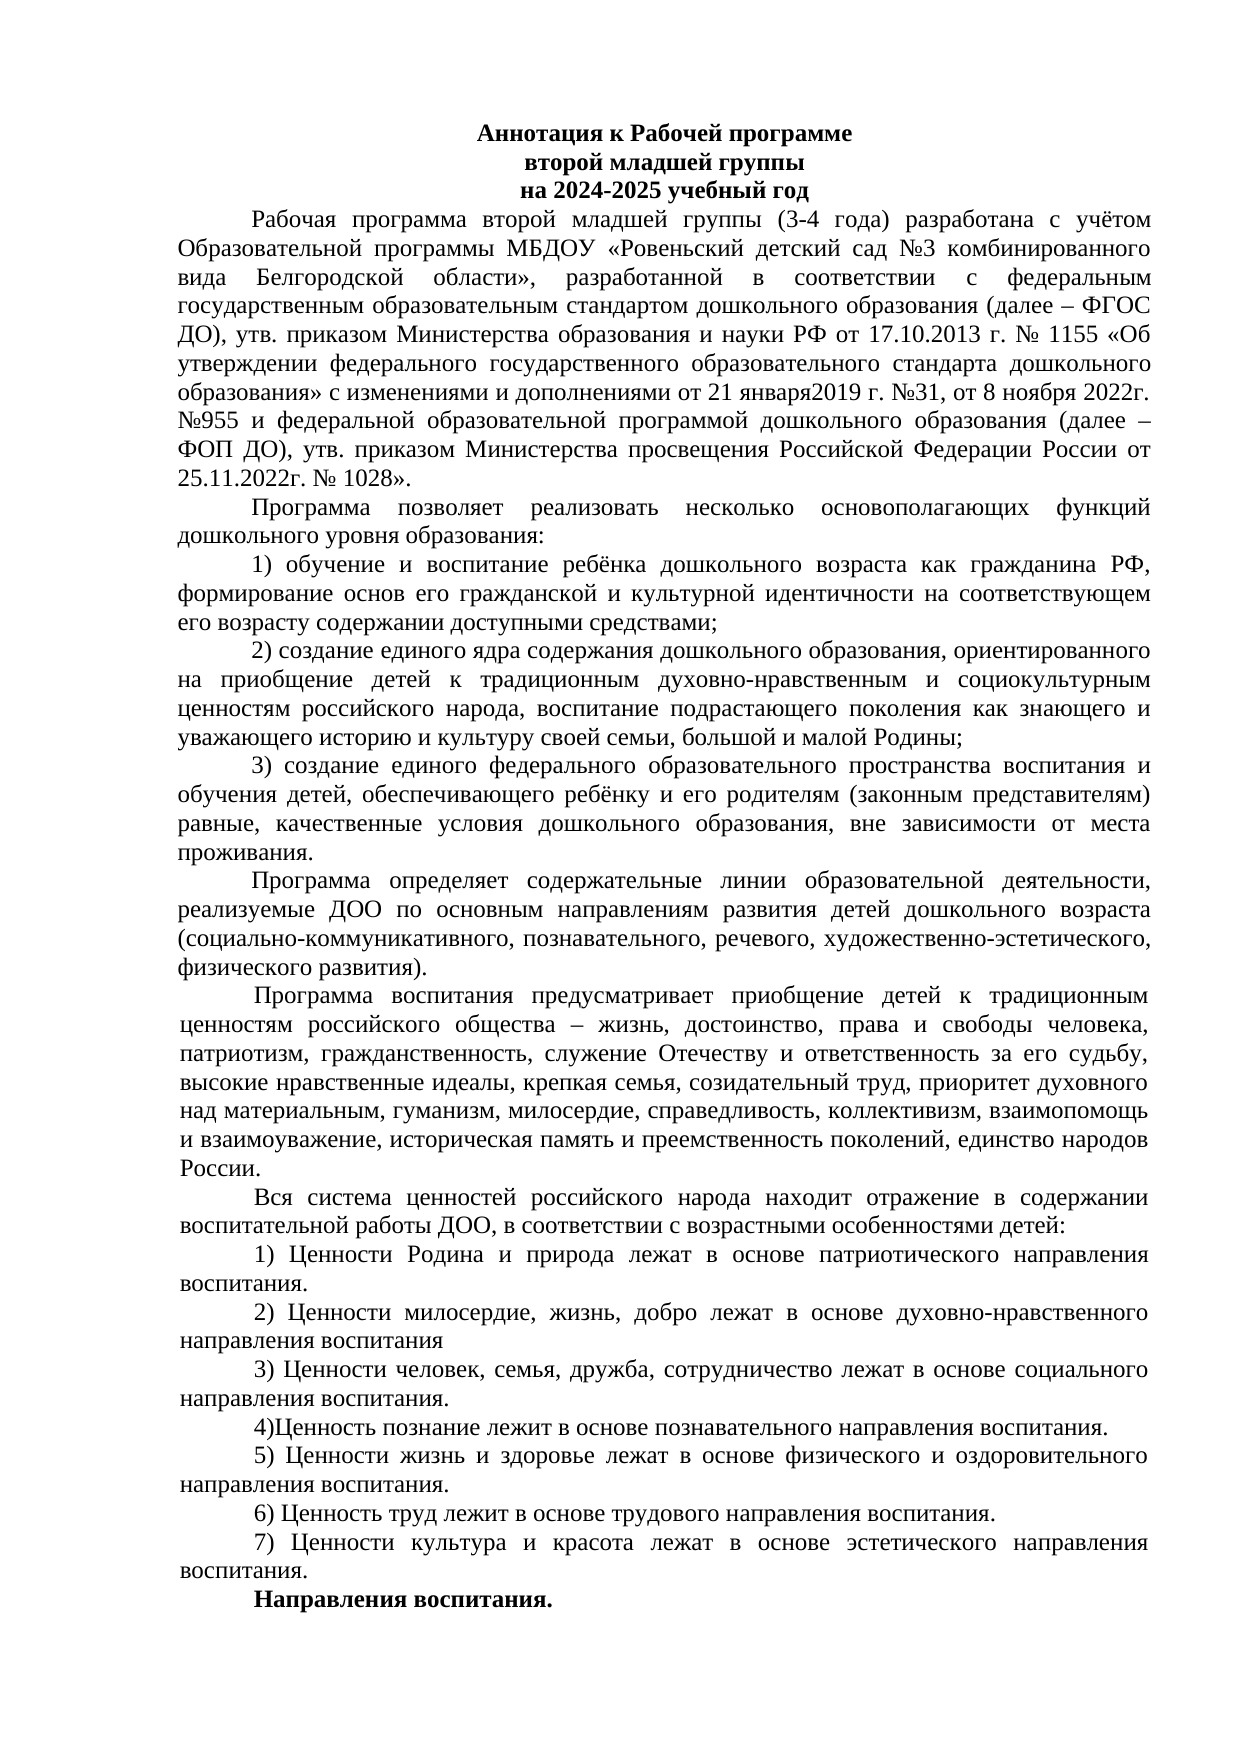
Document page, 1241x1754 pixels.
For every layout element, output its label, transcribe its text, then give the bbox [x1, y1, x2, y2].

text 5) Ценности жизнь и здоровье лежат в основе физического и оздоровительного направления воспитания. [179, 1441, 1149, 1498]
text 3) Ценности человек, семья, дружба, сотрудничество лежат в основе социального направления воспитания. [179, 1354, 1149, 1412]
text Программа воспитания предусматривает приобщение детей к традиционным ценностям российского общества – жизнь, достоинство, права и свободы человека, патриотизм, гражданственность, служение Отечеству и ответственность за его судьбу, высокие нравственные идеалы, крепкая семья, созидательный труд, приоритет духовного над материальным, гуманизм, милосердие, справедливость, коллективизм, взаимопомощь и взаимоуважение, историческая память и преемственность поколений, единство народов России. [179, 981, 1149, 1182]
text 2) Ценности милосердие, жизнь, добро лежат в основе духовно-нравственного направления воспитания [179, 1297, 1149, 1354]
text второй младшей группы [177, 147, 1152, 176]
text 1) Ценности Родина и природа лежат в основе патриотического направления воспитания. [179, 1239, 1149, 1297]
text Аннотация к Рабочей программе [177, 118, 1152, 147]
text 7) Ценности культура и красота лежат в основе эстетического направления воспитания. [179, 1527, 1149, 1584]
text Рабочая программа второй младшей группы (3-4 года) разработана с учётом Образовательной программы МБДОУ «Ровеньский детский сад №3 комбинированного вида Белгородской области», разработанной в соответствии с федеральным государственным образовательным стандартом дошкольного образования (далее – ФГОС ДО), утв. приказом Министерства образования и науки РФ от 17.10.2013 г. № 1155 «Об утверждении федерального государственного образовательного стандарта дошкольного образования» с изменениями и дополнениями от 21 января2019 г. №31, от 8 ноября 2022г. №955 и федеральной образовательной программой дошкольного образования (далее – ФОП ДО), утв. приказом Министерства просвещения Российской Федерации России от 25.11.2022г. № 1028». [177, 204, 1152, 492]
text 3) создание единого федерального образовательного пространства воспитания и обучения детей, обеспечивающего ребёнку и его родителям (законным представителям) равные, качественные условия дошкольного образования, вне зависимости от места проживания. [177, 751, 1152, 866]
text Направления воспитания. [179, 1584, 1149, 1613]
text 4)Ценность познание лежит в основе познавательного направления воспитания. [179, 1412, 1149, 1441]
text 1) обучение и воспитание ребёнка дошкольного возраста как гражданина РФ, формирование основ его гражданской и культурной идентичности на соответствующем его возрасту содержании доступными средствами; [177, 549, 1152, 636]
text 6) Ценность труд лежит в основе трудового направления воспитания. [179, 1498, 1149, 1527]
text Вся система ценностей российского народа находит отражение в содержании воспитательной работы ДОО, в соответствии с возрастными особенностями детей: [179, 1182, 1149, 1239]
text на 2024-2025 учебный год [177, 176, 1152, 204]
text Программа определяет содержательные линии образовательной деятельности, реализуемые ДОО по основным направлениям развития детей дошкольного возраста (социально-коммуникативного, познавательного, речевого, художественно-эстетического, физического развития). [177, 866, 1152, 981]
text 2) создание единого ядра содержания дошкольного образования, ориентированного на приобщение детей к традиционным духовно-нравственным и социокультурным ценностям российского народа, воспитание подрастающего поколения как знающего и уважающего историю и культуру своей семьи, большой и малой Родины; [177, 636, 1152, 751]
text Программа позволяет реализовать несколько основополагающих функций дошкольного уровня образования: [177, 492, 1152, 549]
